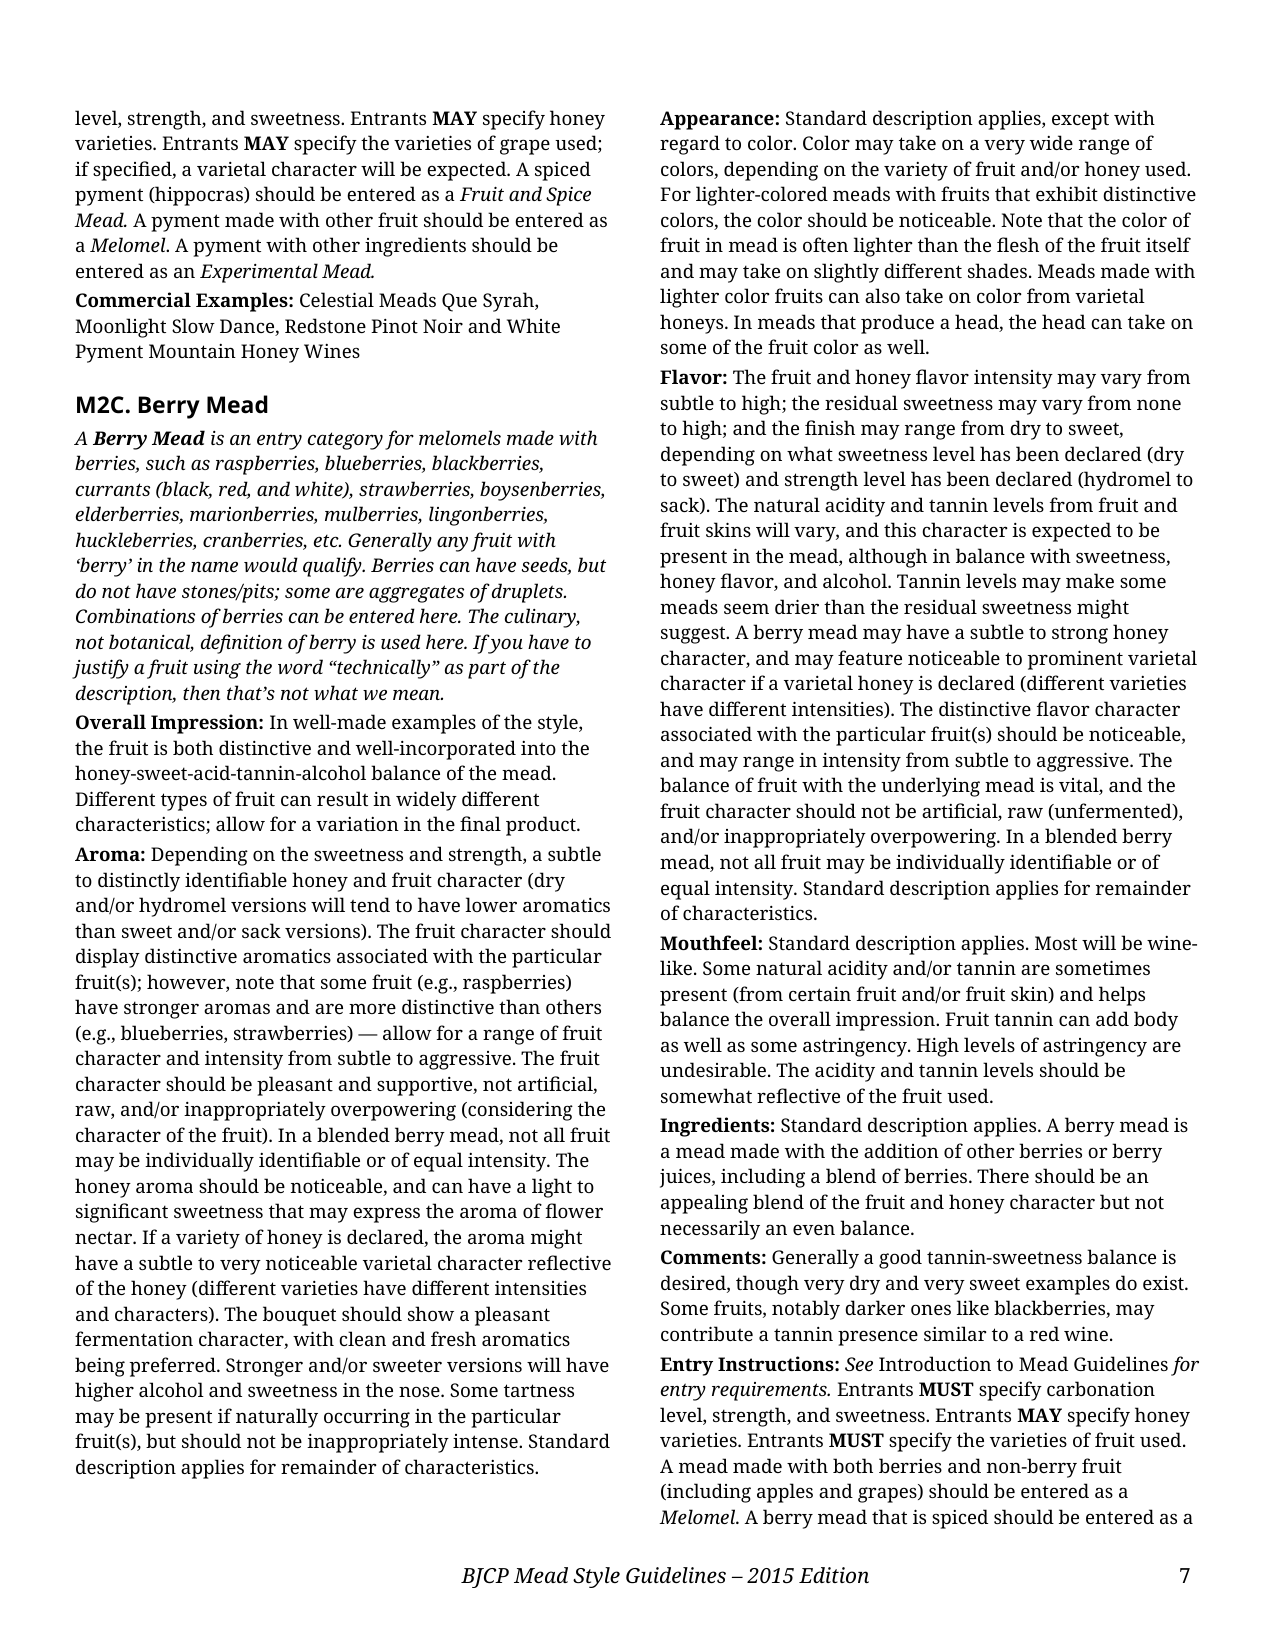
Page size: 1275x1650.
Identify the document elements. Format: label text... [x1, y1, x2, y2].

text A Berry Mead is an entry category for melomels made with berries, such as raspberries, blueberries, blackberries, currants (black, red, and white), strawberries, boysenberries, elderberries, marionberries, mulberries, lingonberries, huckleberries, cranberries, etc. Generally any fruit with ‘berry’ in the name would qualify. Berries can have seeds, but do not have stones/pits; some are aggregates of druplets. Combinations of berries can be entered here. The culinary, not botanical, definition of berry is used here. If you have to justify a fruit using the word “technically” as part of the description, then that’s not what we mean. [75, 425, 615, 706]
text Flavor: The fruit and honey flavor intensity may vary from subtle to high; the residual sweetness may vary from none to high; and the finish may range from dry to sweet, depending on what sweetness level has been declared (dry to sweet) and strength level has been declared (hydromel to sack). The natural acidity and tannin levels from fruit and fruit skins will vary, and this character is expected to be present in the mead, although in balance with sweetness, honey flavor, and alcohol. Tannin levels may make some meads seem drier than the residual sweetness might suggest. A berry mead may have a subtle to strong honey character, and may feature noticeable to prominent varietal character if a varietal honey is declared (different varieties have different intensities). The distinctive flavor character associated with the particular fruit(s) should be noticeable, and may range in intensity from subtle to aggressive. The balance of fruit with the underlying mead is vital, and the fruit character should not be artificial, raw (unfermented), and/or inappropriately overpowering. In a blended berry mead, not all fruit may be individually identifiable or of equal intensity. Standard description applies for remainder of characteristics. [660, 364, 1200, 926]
text Commercial Examples: Celestial Meads Que Syrah, Moonlight Slow Dance, Redstone Pinot Noir and White Pyment Mountain Honey Wines [75, 288, 615, 364]
text Aroma: Depending on the sweetness and strength, a subtle to distinctly identifiable honey and fruit character (dry and/or hydromel versions will tend to have lower aromatics than sweet and/or sack versions). The fruit character should display distinctive aromatics associated with the particular fruit(s); however, note that some fruit (e.g., raspberries) have stronger aromas and are more distinctive than others (e.g., blueberries, strawberries) — allow for a range of fruit character and intensity from subtle to aggressive. The fruit character should be pleasant and supportive, not artificial, raw, and/or inappropriately overpowering (considering the character of the fruit). In a blended berry mead, not all fruit may be individually identifiable or of equal intensity. The honey aroma should be noticeable, and can have a light to significant sweetness that may express the aroma of flower nectar. If a variety of honey is declared, the aroma might have a subtle to very noticeable varietal character reflective of the honey (different varieties have different intensities and characters). The bouquet should show a pleasant fermentation character, with clean and fresh aromatics being preferred. Stronger and/or sweeter versions will have higher alcohol and sweetness in the nose. Some tartness may be present if naturally occurring in the particular fruit(s), but should not be inappropriately intense. Standard description applies for remainder of characteristics. [75, 841, 615, 1479]
text Overall Impression: In well-made examples of the style, the fruit is both distinctive and well-incorporated into the honey-sweet-acid-tannin-alcohol balance of the mead. Different types of fruit can result in widely different characteristics; allow for a variation in the final product. [75, 710, 615, 837]
text Mouthfeel: Standard description applies. Most will be wine-like. Some natural acidity and/or tannin are sometimes present (from certain fruit and/or fruit skin) and helps balance the overall impression. Fruit tannin can add body as well as some astringency. High levels of astringency are undesirable. The acidity and tannin levels should be somewhat reflective of the fruit used. [660, 930, 1200, 1109]
text Ingredients: Standard description applies. A berry mead is a mead made with the addition of other berries or berry juices, including a blend of berries. There should be an appealing blend of the fruit and honey character but not necessarily an even balance. [660, 1113, 1200, 1240]
text Comments: Generally a good tannin-sweetness balance is desired, though very dry and very sweet examples do exist. Some fruits, notably darker ones like blackberries, may contribute a tannin presence similar to a red wine. [660, 1244, 1200, 1347]
subtitle M2C. Berry Mead [75, 389, 615, 421]
text Appearance: Standard description applies, except with regard to color. Color may take on a very wide range of colors, depending on the variety of fruit and/or honey used. For lighter-colored meads with fruits that exhibit distinctive colors, the color should be noticeable. Note that the color of fruit in mead is often lighter than the flesh of the fruit itself and may take on slightly different shades. Meads made with lighter color fruits can also take on color from varietal honeys. In meads that produce a head, the head can take on some of the fruit color as well. [660, 105, 1200, 360]
